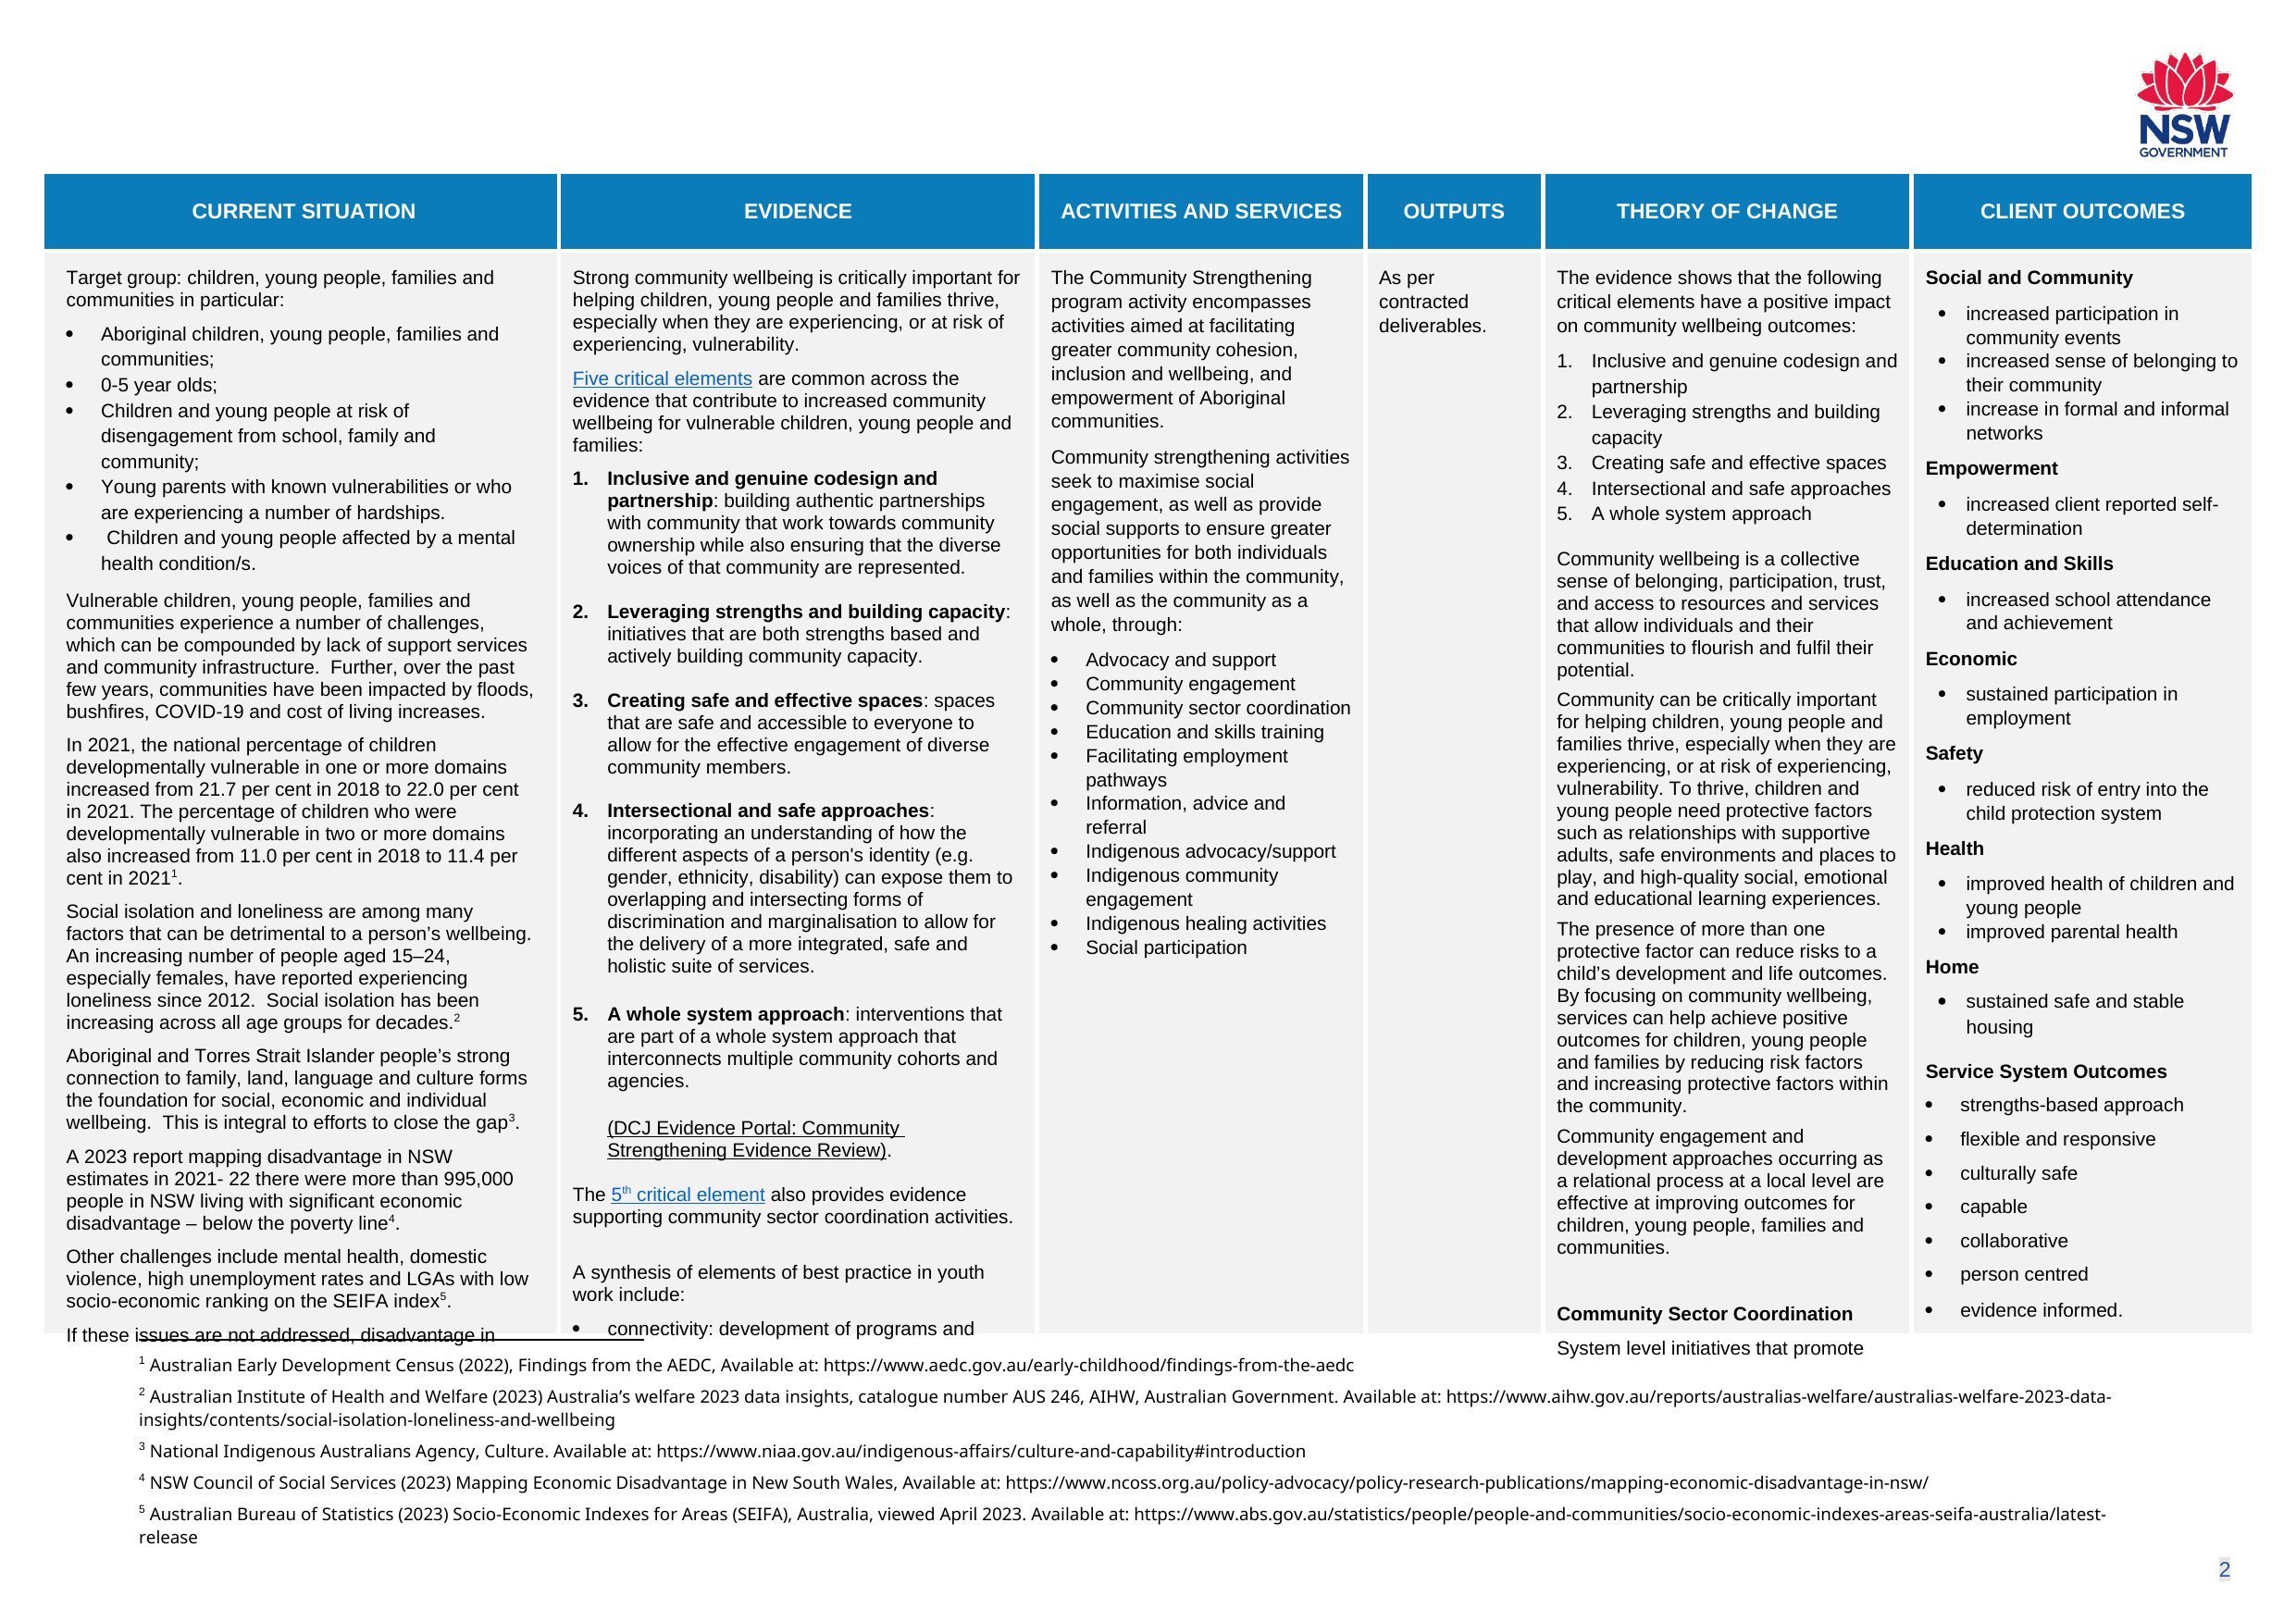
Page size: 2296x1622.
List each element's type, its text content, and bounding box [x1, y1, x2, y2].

table_cell As per contracted deliverables. [1368, 253, 1541, 1333]
table_header Theory of Change [1545, 174, 1909, 249]
table_header Current Situation [44, 174, 557, 249]
table_cell [44, 253, 557, 1333]
table_cell The evidence shows that the following critical elements have a positive impact on community wellbeing outcomes: Inclusive and genuine codesign and partnership Leveraging strengths and building capacity Creating safe and effective spaces Intersectional and safe approaches A whole system approach Community wellbeing is a collective sense of belonging, participation, trust, and access to resources and services that allow individuals and their communities to flourish and fulfil their potential. Community can be critically important for helping children, young people and families thrive, especially when they are experiencing, or at risk of experiencing, vulnerability. To thrive, children and young people need protective factors such as relationships with supportive adults, safe environments and places to play, and high-quality social, emotional and educational learning experiences. The presence of more than one protective factor can reduce risks to a child’s development and life outcomes. By focusing on community wellbeing, services can help achieve positive outcomes for children, young people and families by reducing risk factors and increasing protective factors within the community. Community engagement and development approaches occurring as a relational process at a local level are effective at improving outcomes for children, young people, families and communities. Community Sector Coordination System level initiatives that promote comprehensive, protective and preventative support are key to achieving enduring change. [1545, 253, 1909, 1333]
table_header Outputs [1368, 174, 1541, 249]
picture [2127, 44, 2245, 166]
table_header client Outcomes [1914, 174, 2252, 249]
table_header ACTIVITIES AND SERVICES [1039, 174, 1363, 249]
table_header Evidence [561, 174, 1035, 249]
